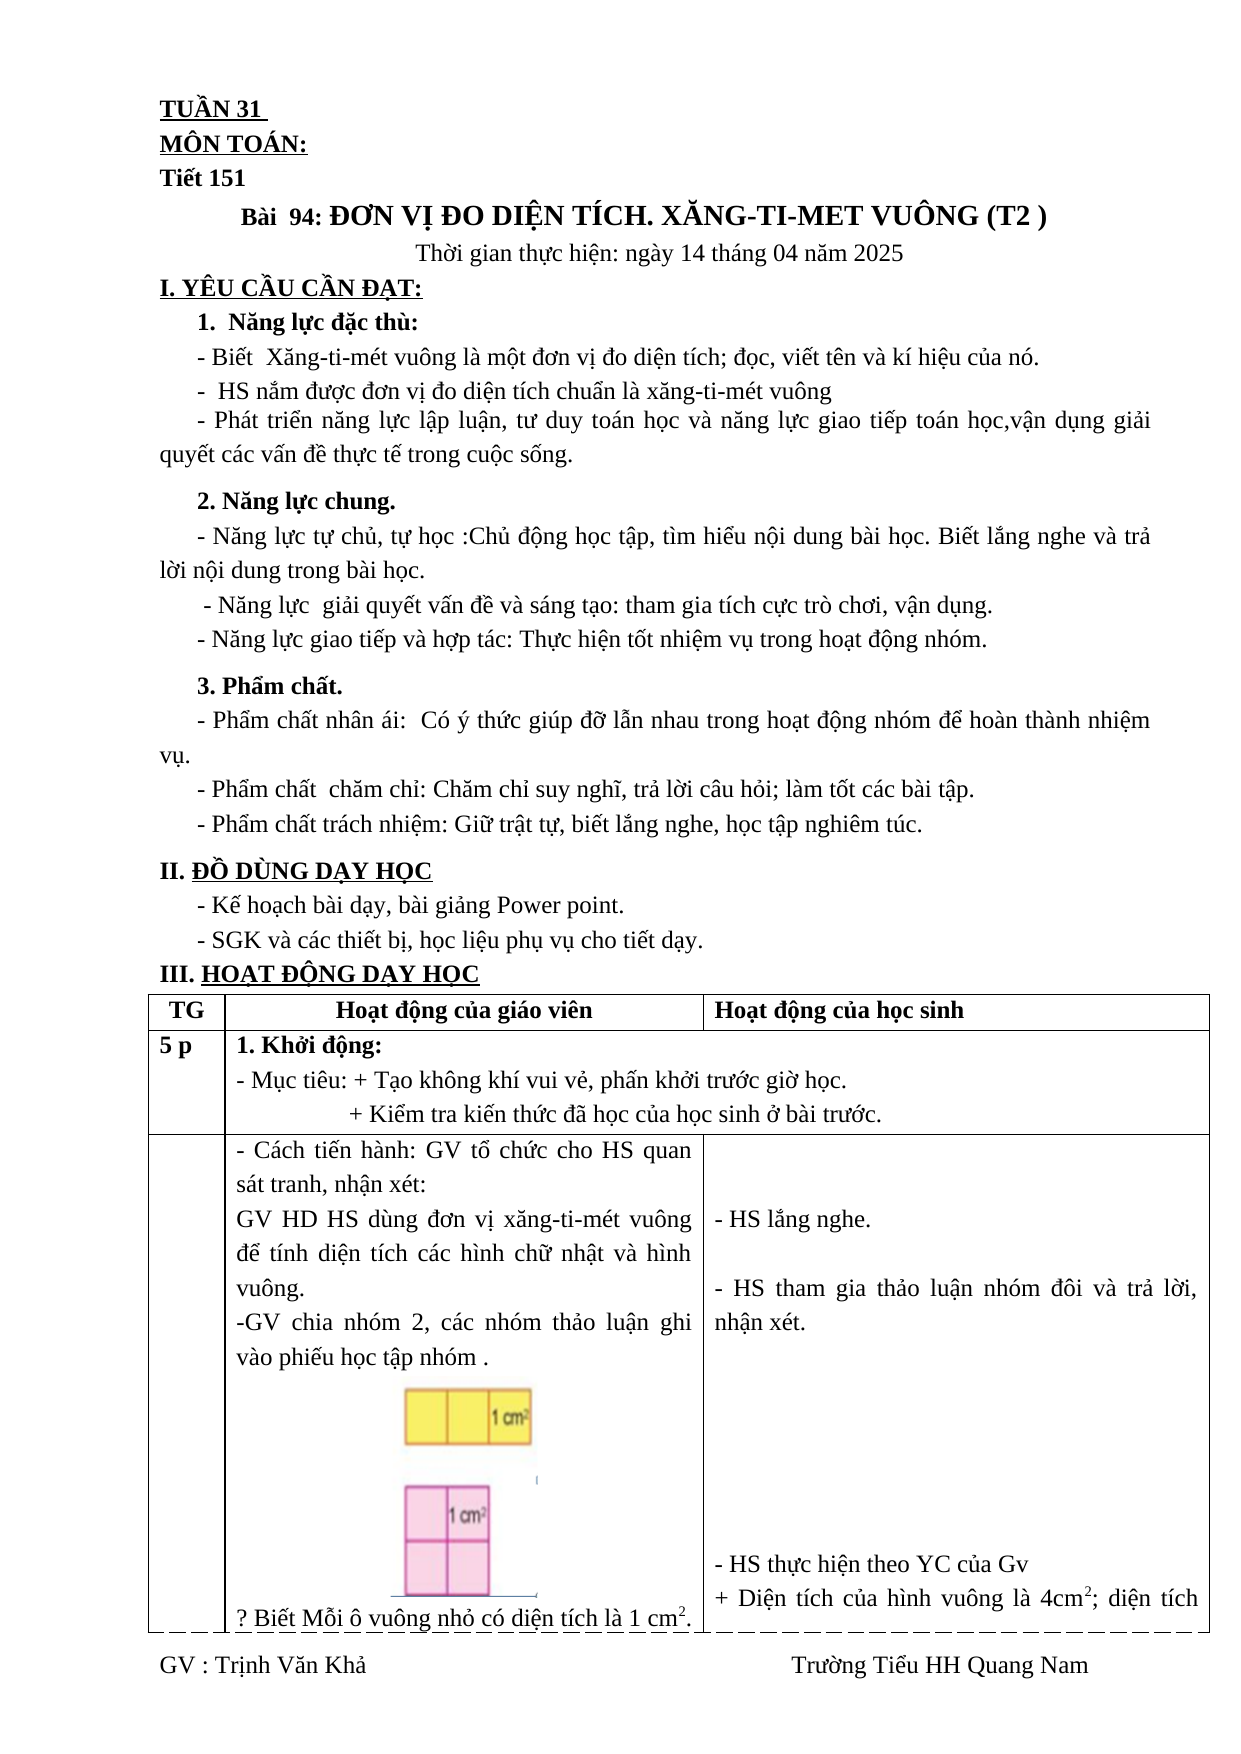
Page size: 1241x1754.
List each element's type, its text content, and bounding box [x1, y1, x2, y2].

table_header Hoạt động của giáo viên [226, 995, 703, 1029]
text - SGK và các thiết bị, học liệu phụ vụ cho tiết dạy. [159, 925, 1153, 954]
text - HS nắm được đơn vị đo diện tích chuẩn là xăng-ti-mét vuông [159, 376, 1153, 405]
text II. ĐỒ DÙNG DẠY HỌC [159, 856, 1153, 885]
text - Phát triển năng lực lập luận, tư duy toán học và năng lực giao tiếp toán học,vận dụng giải quyết các vấn đề thực tế trong cuộc sống. [159, 405, 1153, 468]
table_header Hoạt động của học sinh [704, 995, 1209, 1029]
text - Năng lực giải quyết vấn đề và sáng tạo: tham gia tích cực trò chơi, vận dụng. [159, 590, 1153, 618]
text 2. Năng lực chung. [159, 486, 1153, 515]
text - Năng lực giao tiếp và hợp tác: Thực hiện tốt nhiệm vụ trong hoạt động nhóm. [159, 624, 1153, 653]
text - Biết Xăng-ti-mét vuông là một đơn vị đo diện tích; đọc, viết tên và kí hiệu của nó. [159, 342, 1153, 370]
text - Phẩm chất chăm chỉ: Chăm chỉ suy nghĩ, trả lời câu hỏi; làm tốt các bài tập. [159, 774, 1153, 803]
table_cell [704, 1135, 1209, 1632]
text Bài 94: ĐƠN VỊ ĐO DIỆN TÍCH. XĂNG-TI-MET VUÔNG (T2 ) [159, 198, 1153, 231]
table_cell 5 p [149, 1031, 224, 1134]
text Tiết 151 [159, 163, 1153, 192]
text 1. Năng lực đặc thù: [159, 307, 1153, 336]
text - Kế hoạch bài dạy, bài giảng Power point. [159, 891, 1153, 919]
picture [390, 1376, 538, 1598]
text Thời gian thực hiện: ngày 14 tháng 04 năm 2025 [159, 238, 1153, 267]
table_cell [226, 1135, 703, 1632]
text - Phẩm chất trách nhiệm: Giữ trật tự, biết lắng nghe, học tập nghiêm túc. [159, 809, 1153, 838]
text III. HOẠT ĐỘNG DẠY HỌC [159, 959, 1153, 988]
table_cell [149, 1135, 224, 1632]
text - Phẩm chất nhân ái: Có ý thức giúp đỡ lẫn nhau trong hoạt động nhóm để hoàn thành nhiệm vụ. [159, 706, 1153, 769]
text - Năng lực tự chủ, tự học :Chủ động học tập, tìm hiểu nội dung bài học. Biết lắng nghe và trả lời nội dung trong bài học. [159, 521, 1153, 584]
text MÔN TOÁN: [159, 129, 1153, 158]
text 3. Phẩm chất. [159, 671, 1153, 700]
table_header TG [149, 995, 224, 1029]
text TUẦN 31 [159, 94, 1153, 123]
text I. YÊU CẦU CẦN ĐẠT: [159, 273, 1153, 301]
table_cell 1. Khởi động: - Mục tiêu: + Tạo không khí vui vẻ, phấn khởi trước giờ học. + Kiểm tra kiến thức đã học của học sinh ở bài trước. [226, 1031, 1209, 1134]
